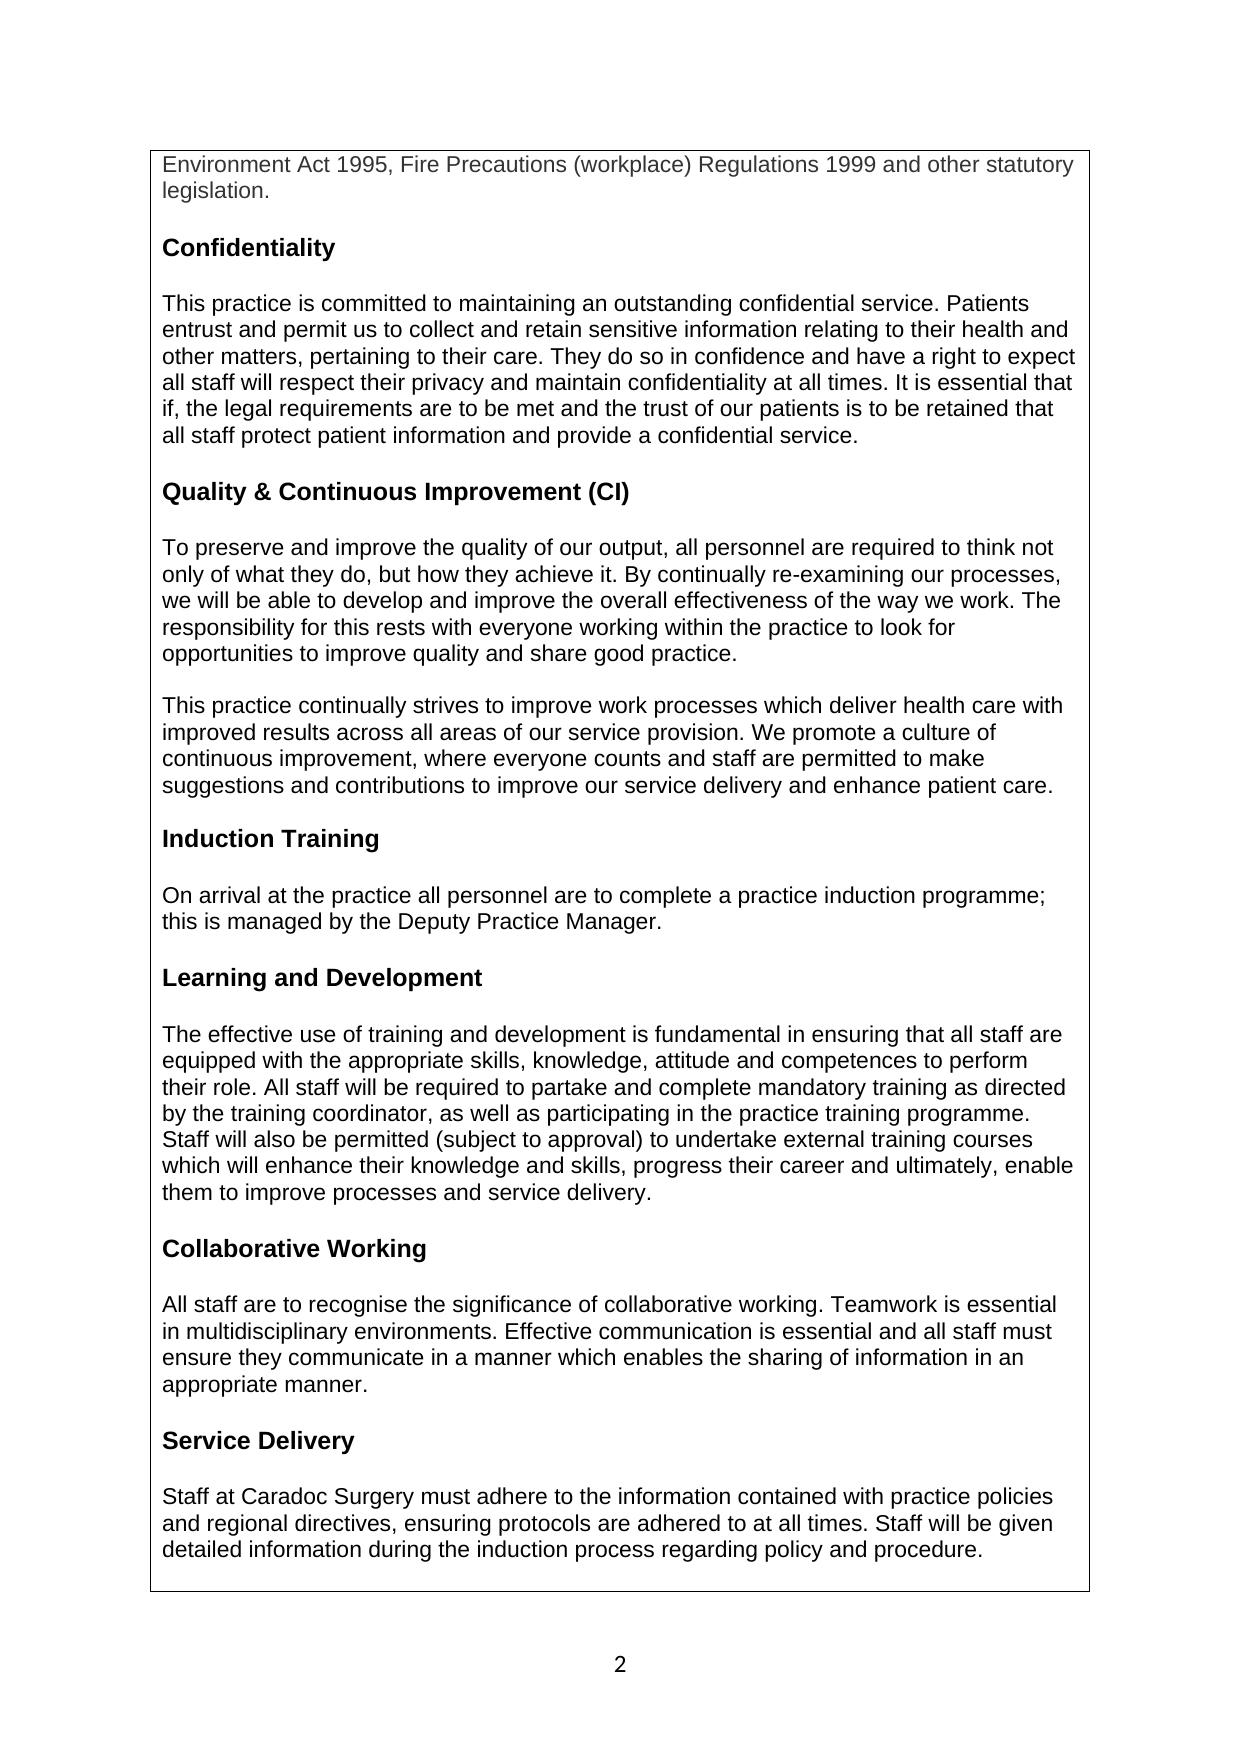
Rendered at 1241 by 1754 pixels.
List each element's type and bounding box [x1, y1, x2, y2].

table_cell [151, 151, 1089, 1591]
